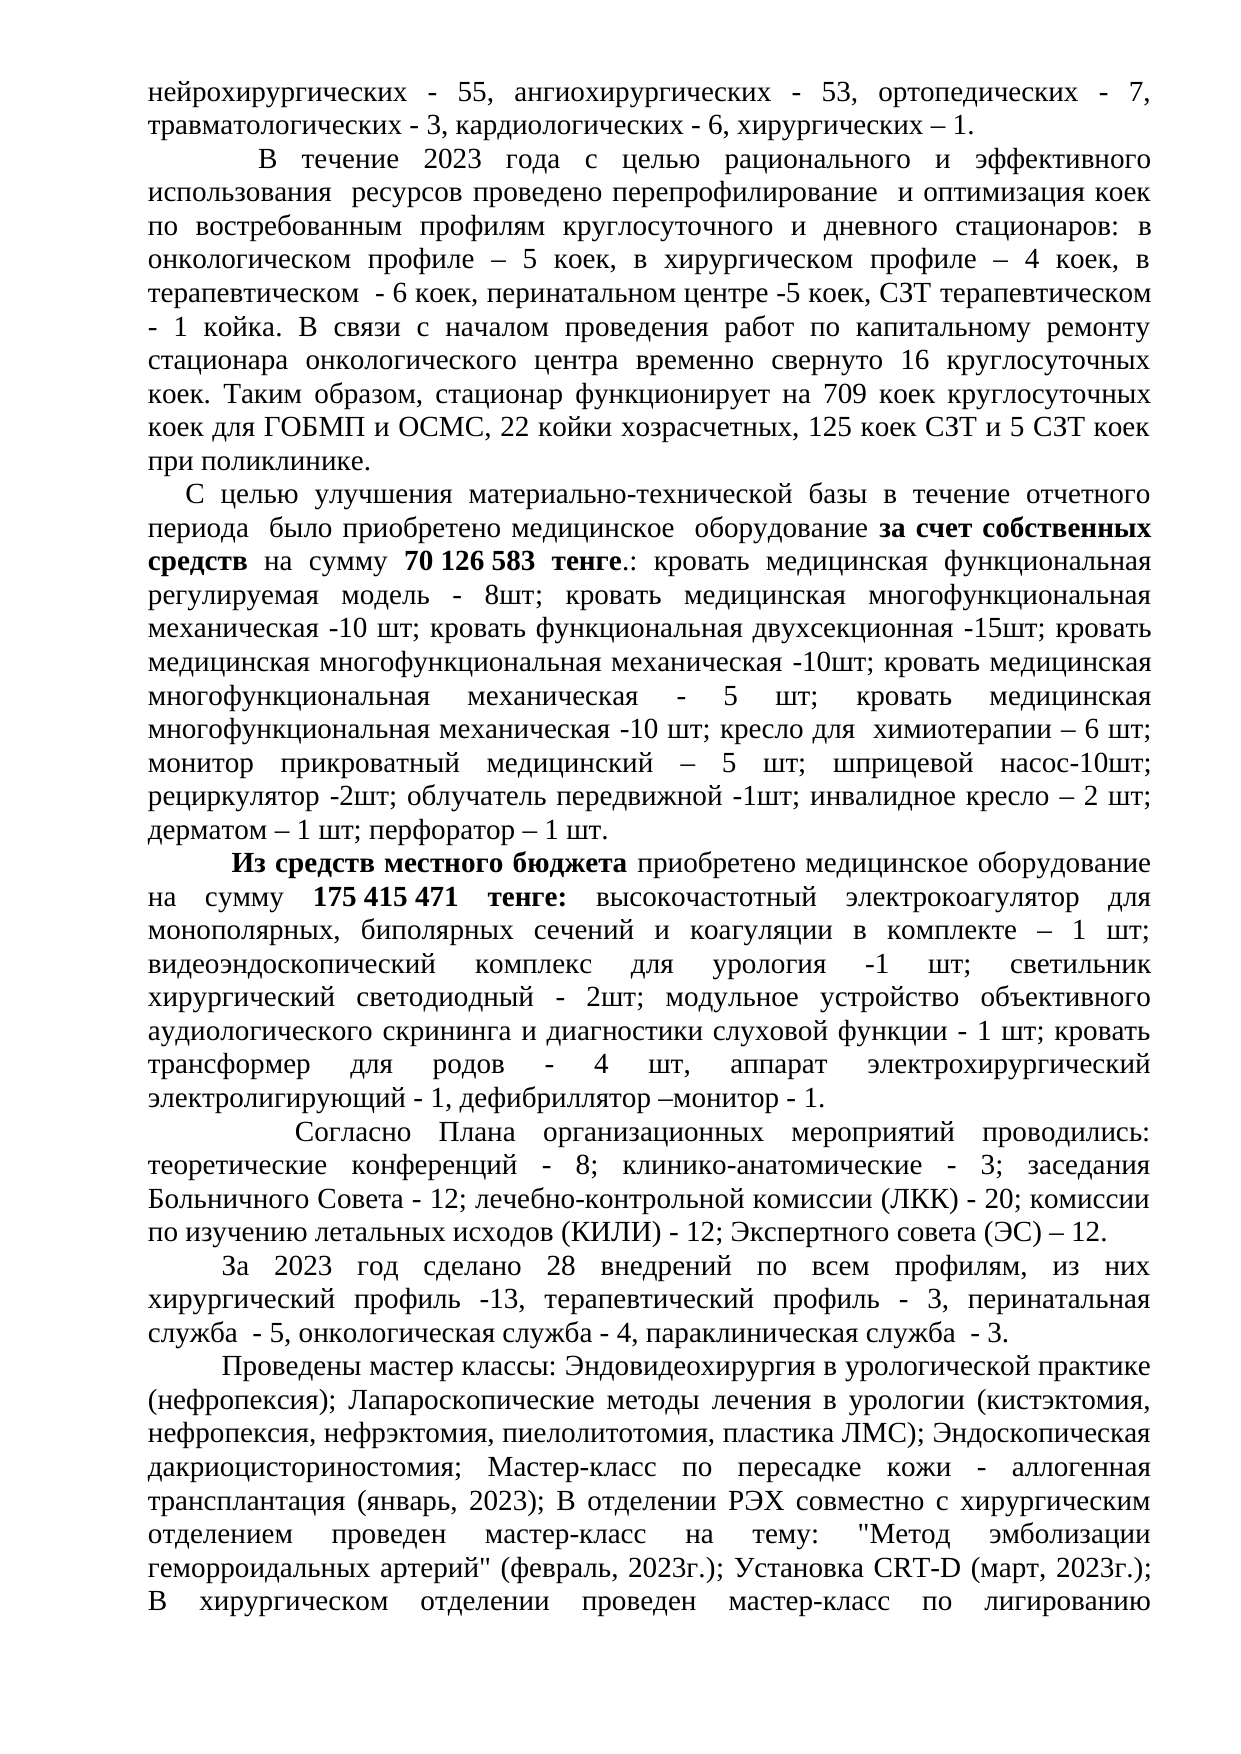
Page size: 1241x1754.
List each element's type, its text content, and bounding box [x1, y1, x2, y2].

text Из средств местного бюджета приобретено медицинское оборудование на сумму 175 415 471 тенге: высокочастотный электрокоагулятор для монополярных, биполярных сечений и коагуляции в комплекте – 1 шт; видеоэндоскопический комплекс для урология -1 шт; светильник хирургический светодиодный - 2шт; модульное устройство объективного аудиологического скрининга и диагностики слуховой функции - 1 шт; кровать трансформер для родов - 4 шт, аппарат электрохирургический электролигирующий - 1, дефибриллятор –монитор - 1. [148, 845, 1152, 1114]
text С целью улучшения материально-технической базы в течение отчетного периода было приобретено медицинское оборудование за счет собственных средств на сумму 70 126 583 тенге.: кровать медицинская функциональная регулируемая модель - 8шт; кровать медицинская многофункциональная механическая -10 шт; кровать функциональная двухсекционная -15шт; кровать медицинская многофункциональная механическая -10шт; кровать медицинская многофункциональная механическая - 5 шт; кровать медицинская многофункциональная механическая -10 шт; кресло для химиотерапии – 6 шт; монитор прикроватный медицинский – 5 шт; шприцевой насос-10шт; рециркулятор -2шт; облучатель передвижной -1шт; инвалидное кресло – 2 шт; дерматом – 1 шт; перфоратор – 1 шт. [148, 476, 1152, 845]
text Согласно Плана организационных мероприятий проводились: теоретические конференций - 8; клинико-анатомические - 3; заседания Больничного Совета - 12; лечебно-контрольной комиссии (ЛКК) - 20; комиссии по изучению летальных исходов (КИЛИ) - 12; Экспертного совета (ЭС) – 12. [148, 1114, 1152, 1248]
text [148, 1348, 1152, 1617]
text В течение 2023 года с целью рационального и эффективного использования ресурсов проведено перепрофилирование и оптимизация коек по востребованным профилям круглосуточного и дневного стационаров: в онкологическом профиле – 5 коек, в хирургическом профиле – 4 коек, в терапевтическом - 6 коек, перинатальном центре -5 коек, СЗТ терапевтическом - 1 койка. В связи с началом проведения работ по капитальному ремонту стационара онкологического центра временно свернуто 16 круглосуточных коек. Таким образом, стационар функционирует на 709 коек круглосуточных коек для ГОБМП и ОСМС, 22 койки хозрасчетных, 125 коек СЗТ и 5 СЗТ коек при поликлинике. [148, 141, 1152, 476]
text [148, 74, 1152, 141]
text За 2023 год сделано 28 внедрений по всем профилям, из них хирургический профиль -13, терапевтический профиль - 3, перинатальная служба - 5, онкологическая служба - 4, параклиническая служба - 3. [148, 1248, 1152, 1348]
